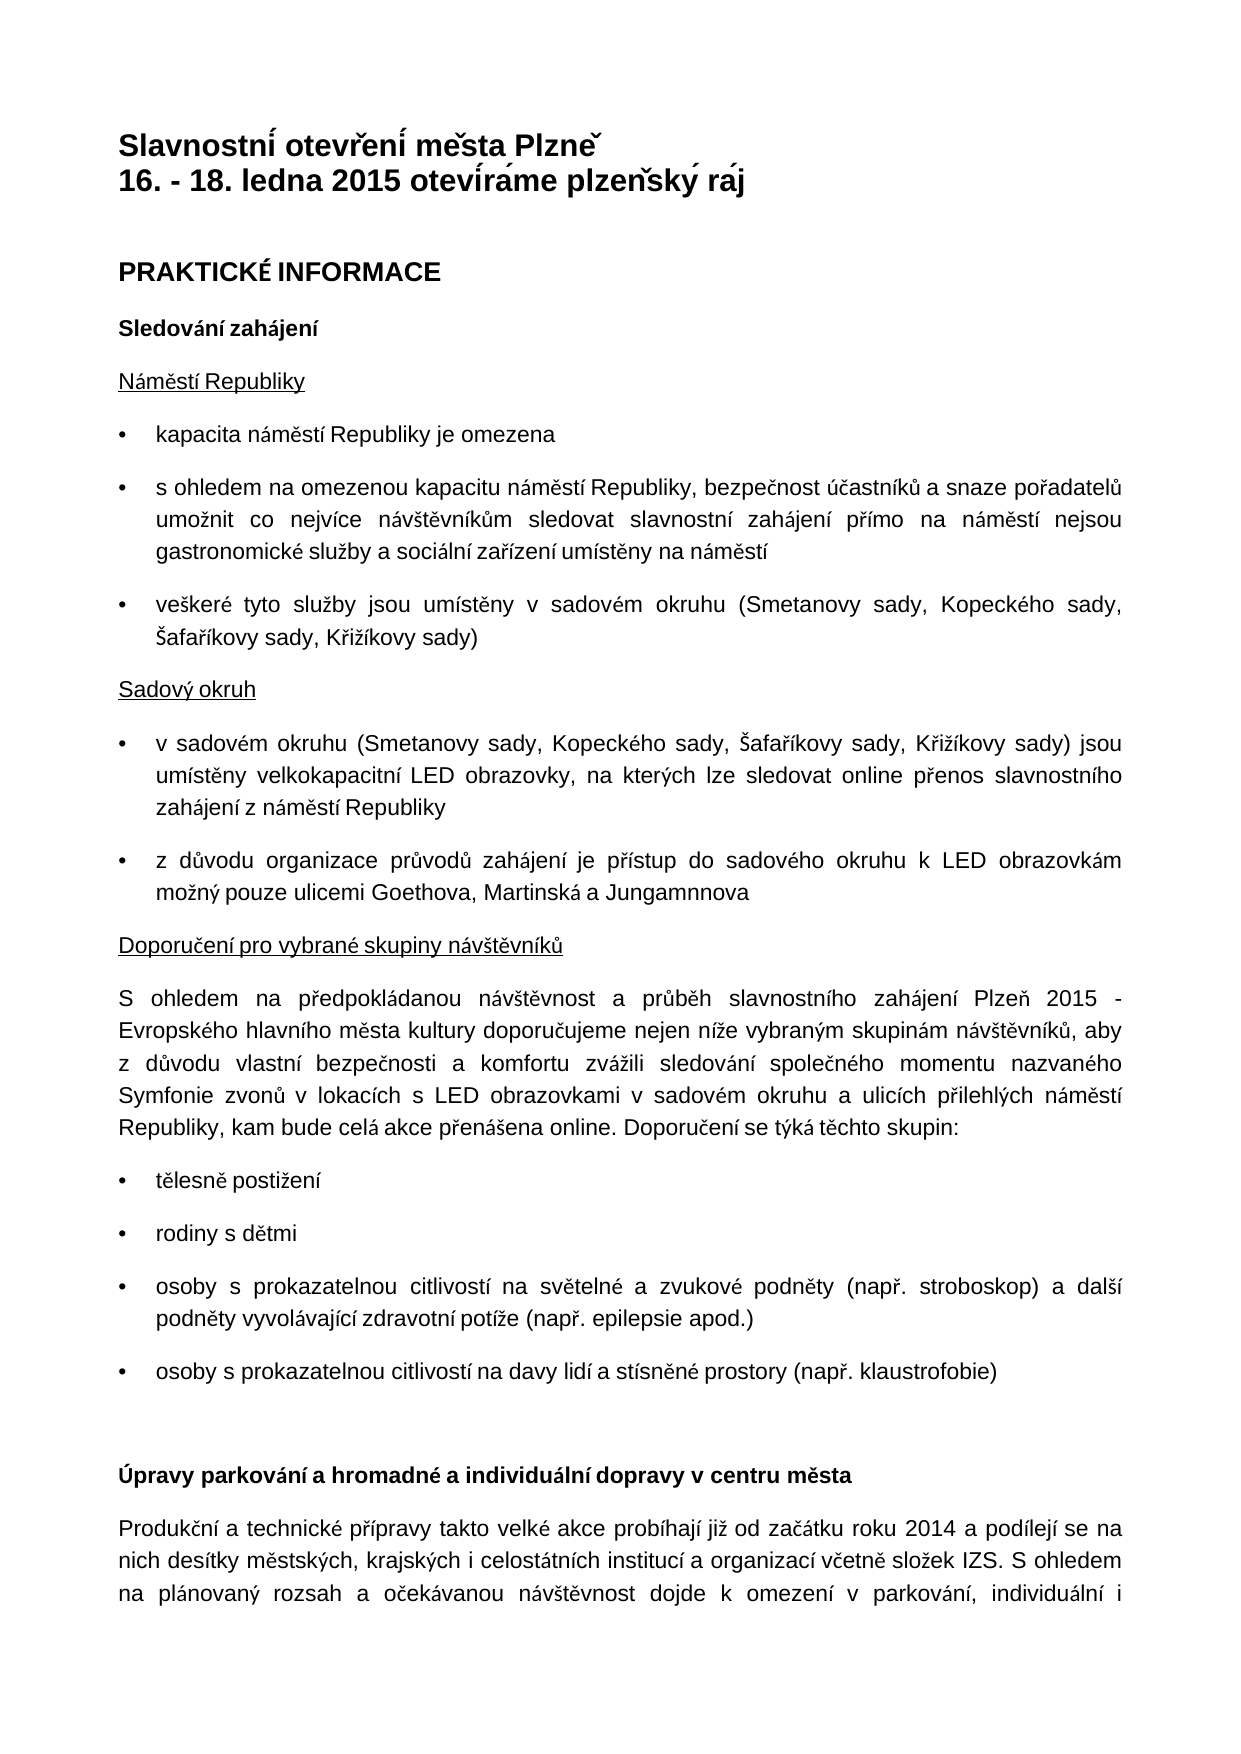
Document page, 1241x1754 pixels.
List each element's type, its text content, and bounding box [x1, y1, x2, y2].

list veškeré tyto služby jsou umístěny v sadovém okruhu (Smetanovy sady, Kopeckého sady, Šafaříkovy sady, Křižíkovy sady) [118, 590, 1122, 651]
text Sledování zahájení [118, 314, 1122, 342]
text Praktické informace [118, 255, 1122, 288]
list tělesně postižení [118, 1166, 1122, 1194]
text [118, 1514, 1122, 1607]
text Doporučení pro vybrané skupiny návštěvníků [118, 931, 1122, 959]
list kapacita náměstí Republiky je omezena [118, 420, 1122, 448]
text Sadový okruh [118, 676, 1122, 704]
text Úpravy parkování a hromadné a individuální dopravy v centru města [118, 1461, 1122, 1489]
text Náměstí Republiky [118, 367, 1122, 395]
list s ohledem na omezenou kapacitu náměstí Republiky, bezpečnost účastníků a snaze pořadatelů umožnit co nejvíce návštěvníkům sledovat slavnostní zahájení přímo na náměstí nejsou gastronomické služby a sociální zařízení umístěny na náměstí [118, 473, 1122, 565]
list rodiny s dětmi [118, 1219, 1122, 1247]
list osoby s prokazatelnou citlivostí na světelné a zvukové podněty (např. stroboskop) a další podněty vyvolávající zdravotní potíže (např. epilepsie apod.) [118, 1272, 1122, 1332]
list osoby s prokazatelnou citlivostí na davy lidí a stísněné prostory (např. klaustrofobie) [118, 1357, 1122, 1385]
list v sadovém okruhu (Smetanovy sady, Kopeckého sady, Šafaříkovy sady, Křižíkovy sady) jsou umístěny velkokapacitní LED obrazovky, na kterých lze sledovat online přenos slavnostního zahájení z náměstí Republiky [118, 729, 1122, 821]
list z důvodu organizace průvodů zahájení je přístup do sadového okruhu k LED obrazovkám možný pouze ulicemi Goethova, Martinská a Jungamnnova [118, 846, 1122, 906]
text Slavnostní otevření města Plzně [118, 127, 1122, 162]
text 16. - 18. ledna 2015 otevíráme plzeňský ráj [118, 162, 1122, 198]
text S ohledem na předpokládanou návštěvnost a průběh slavnostního zahájení Plzeň 2015 - Evropského hlavního města kultury doporučujeme nejen níže vybraným skupinám návštěvníků, aby z důvodu vlastní bezpečnosti a komfortu zvážili sledování společného momentu nazvaného Symfonie zvonů v lokacích s LED obrazovkami v sadovém okruhu a ulicích přilehlých náměstí Republiky, kam bude celá akce přenášena online. Doporučení se týká těchto skupin: [118, 984, 1122, 1141]
